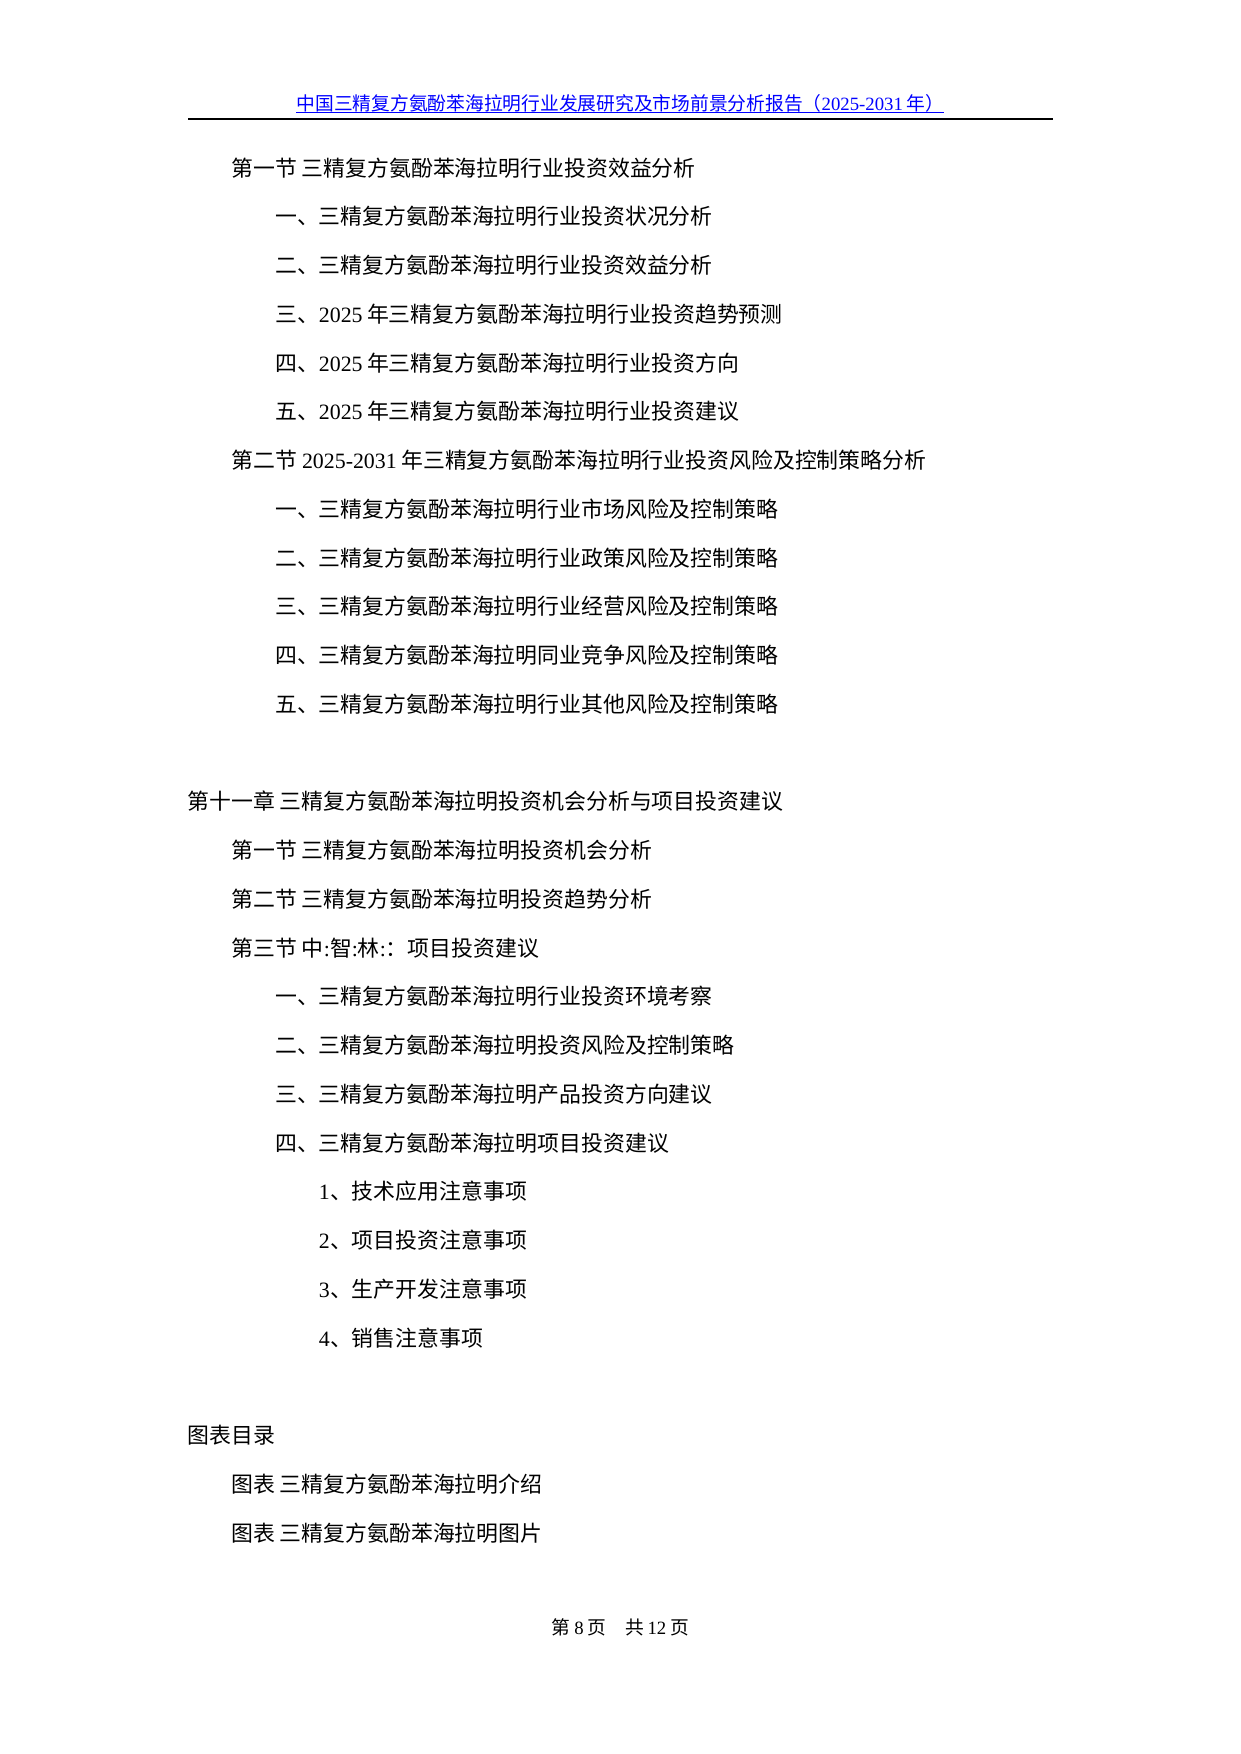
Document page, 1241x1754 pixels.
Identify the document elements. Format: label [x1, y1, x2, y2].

text [187, 150, 1053, 1548]
